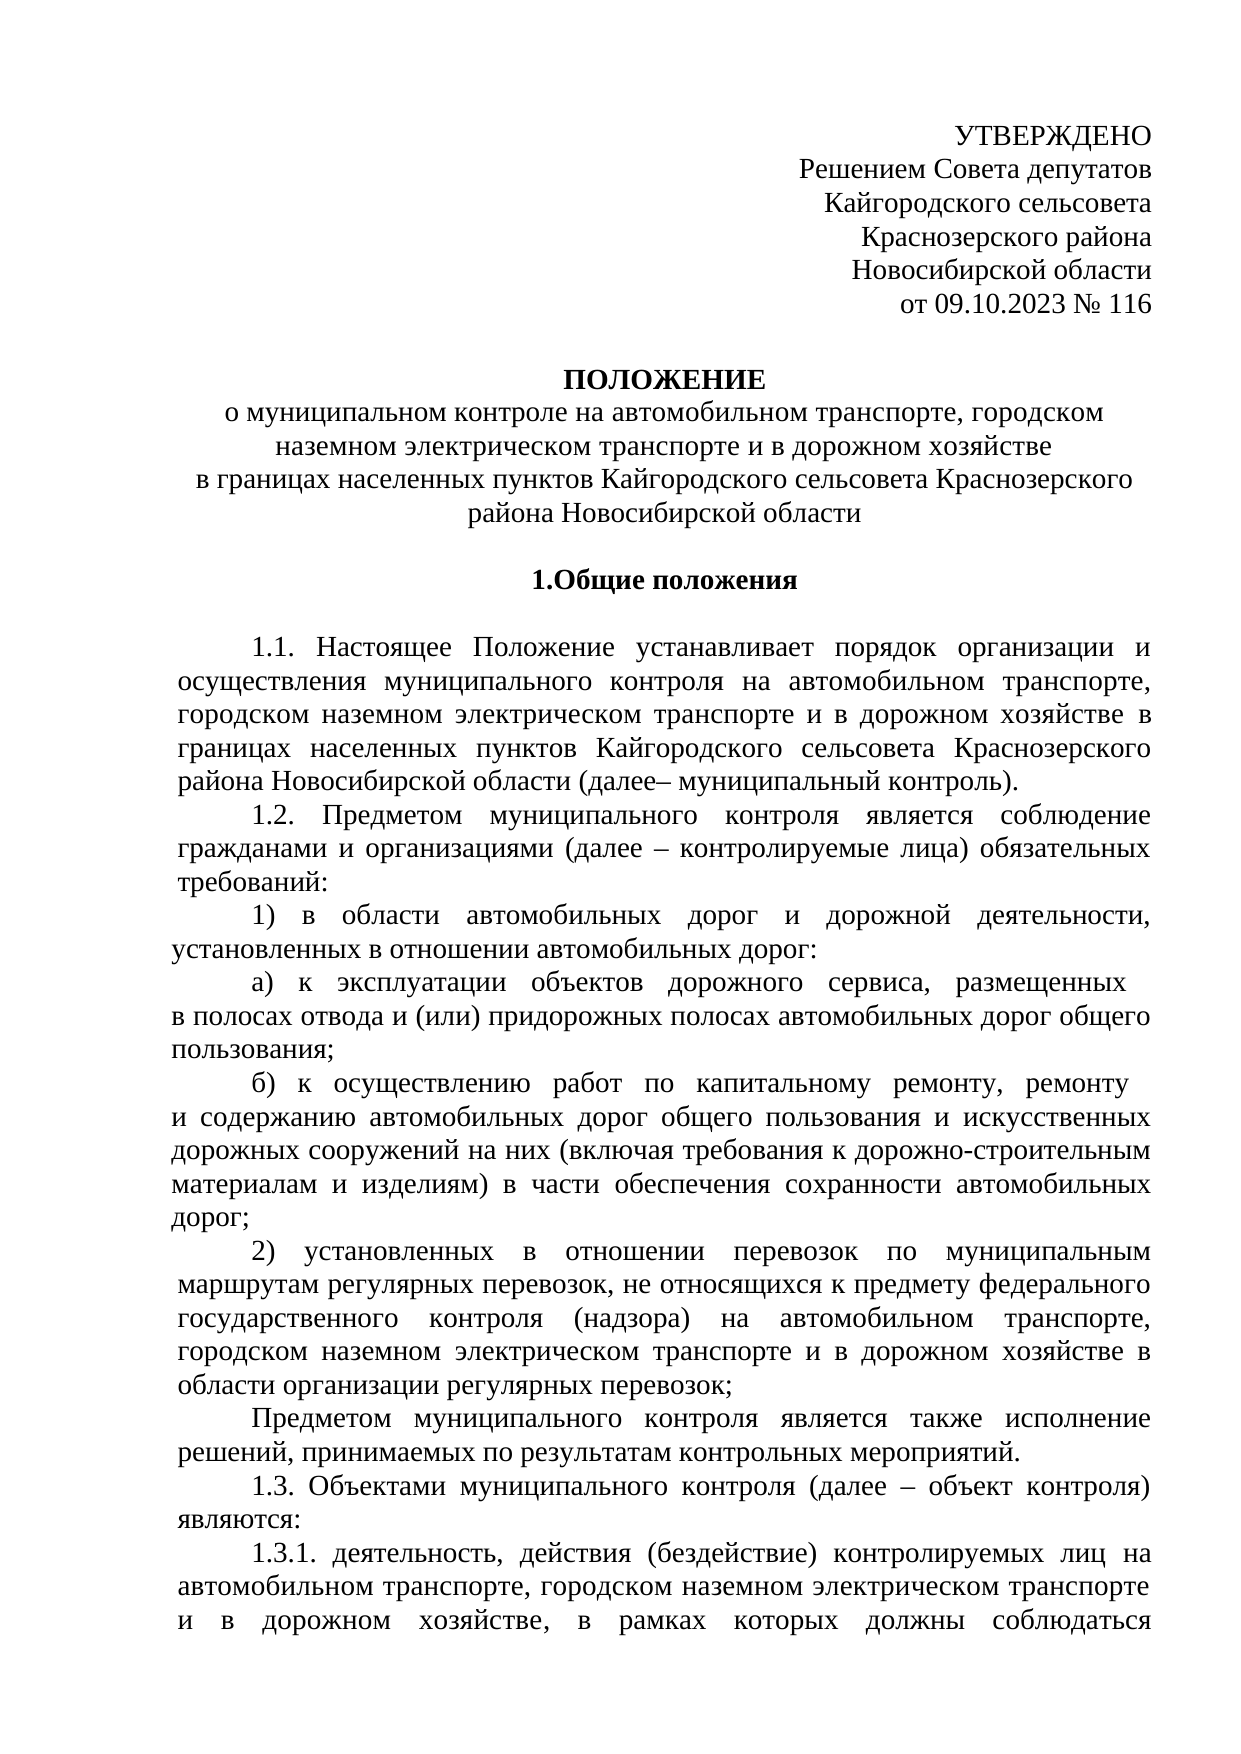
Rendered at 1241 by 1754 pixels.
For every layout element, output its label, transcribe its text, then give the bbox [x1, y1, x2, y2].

text 1.2. Предметом муниципального контроля является соблюдение гражданами и организациями (далее – контролируемые лица) обязательных требований: [177, 797, 1152, 897]
text 2) установленных в отношении перевозок по муниципальным маршрутам регулярных перевозок, не относящихся к предмету федерального государственного контроля (надзора) на автомобильном транспорте, городском наземном электрическом транспорте и в дорожном хозяйстве в области организации регулярных перевозок; [177, 1233, 1152, 1401]
text 1.Общие положения [177, 562, 1152, 596]
text б) к осуществлению работ по капитальному ремонту, ремонту и содержанию автомобильных дорог общего пользования и искусственных дорожных сооружений на них (включая требования к дорожно-строительным материалам и изделиям) в части обеспечения сохранности автомобильных дорог; [171, 1065, 1152, 1233]
text 1.3. Объектами муниципального контроля (далее – объект контроля) являются: [177, 1468, 1152, 1535]
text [177, 1535, 1152, 1635]
text в границах населенных пунктов Кайгородского сельсовета Краснозерского района Новосибирской области [177, 461, 1152, 528]
text от 09.10.2023 № 116 [709, 286, 1152, 319]
text Предметом муниципального контроля является также исполнение решений, принимаемых по результатам контрольных мероприятий. [177, 1401, 1152, 1468]
text ПОЛОЖЕНИЕ [177, 369, 1152, 394]
text а) к эксплуатации объектов дорожного сервиса, размещенных в полосах отвода и (или) придорожных полосах автомобильных дорог общего пользования; [171, 964, 1152, 1065]
text УТВЕРЖДЕНО [177, 118, 1152, 152]
text о муниципальном контроле на автомобильном транспорте, городском наземном электрическом транспорте и в дорожном хозяйстве [177, 394, 1152, 461]
text 1.1. Настоящее Положение устанавливает порядок организации и осуществления муниципального контроля на автомобильном транспорте, городском наземном электрическом транспорте и в дорожном хозяйстве в границах населенных пунктов Кайгородского сельсовета Краснозерского района Новосибирской области (далее– муниципальный контроль). [177, 629, 1152, 797]
text 1) в области автомобильных дорог и дорожной деятельности, установленных в отношении автомобильных дорог: [171, 897, 1152, 964]
text Решением Совета депутатов Кайгородского сельсовета Краснозерского района Новосибирской области [709, 152, 1152, 286]
